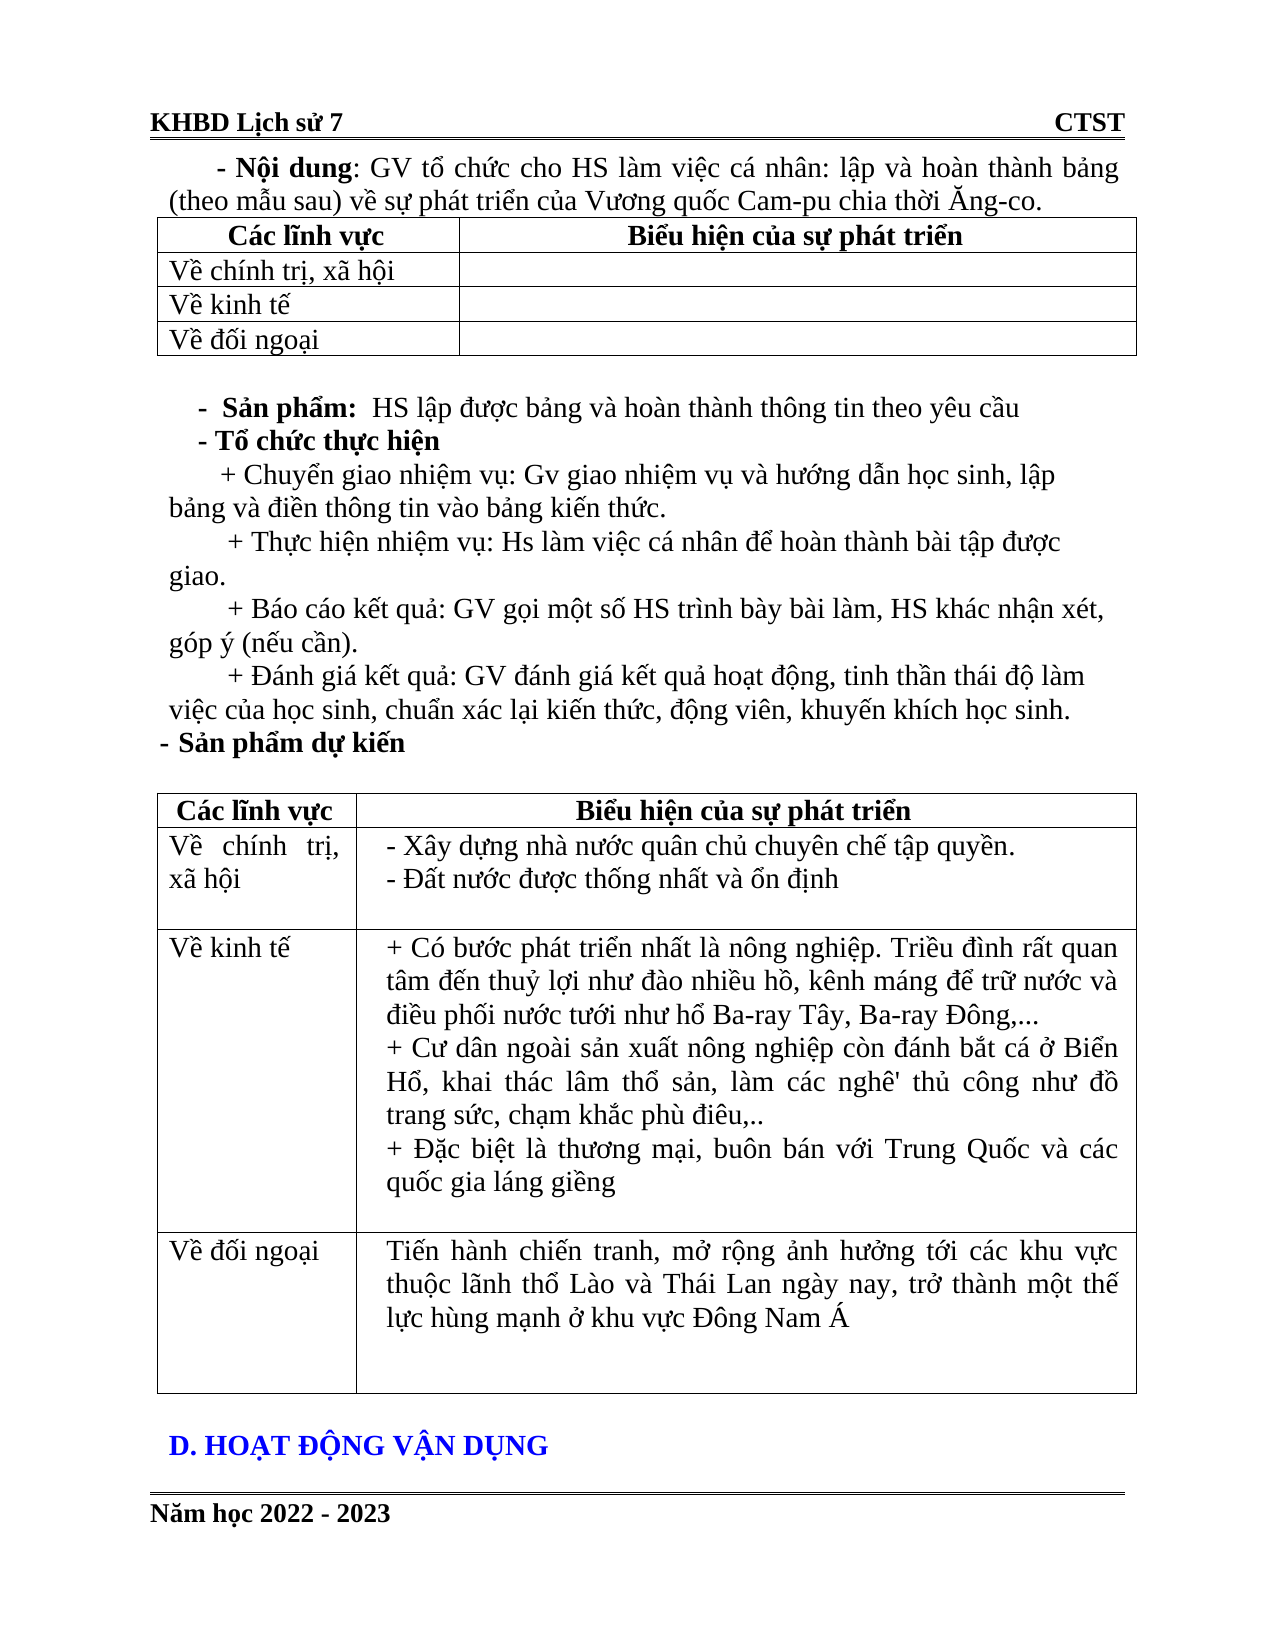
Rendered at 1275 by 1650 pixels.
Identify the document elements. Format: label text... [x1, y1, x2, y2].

text + Chuyển giao nhiệm vụ: Gv giao nhiệm vụ và hướng dẫn học sinh, lập bảng và điền thông tin vào bảng kiến thức. [169, 457, 1120, 524]
table_cell [460, 287, 1136, 321]
table_header Biểu hiện của sự phát triển [357, 794, 1136, 827]
table_cell [460, 253, 1136, 286]
table_cell Về đối ngoại [158, 1233, 356, 1393]
text + Đánh giá kết quả: GV đánh giá kết quả hoạt động, tinh thần thái độ làm việc của học sinh, chuẩn xác lại kiến thức, động viên, khuyến khích học sinh. [169, 658, 1120, 725]
text - Tổ chức thực hiện [168, 423, 1120, 457]
text + Báo cáo kết quả: GV gọi một số HS trình bày bài làm, HS khác nhận xét, góp ý (nếu cần). [169, 591, 1120, 658]
table_cell Về chính trị, xã hội [158, 828, 356, 929]
table_cell Về đối ngoại [158, 322, 459, 355]
table_cell - Xây dựng nhà nước quân chủ chuyên chế tập quyền. - Đất nước được thống nhất và ổn định [357, 828, 1136, 929]
text - Nội dung: GV tổ chức cho HS làm việc cá nhân: lập và hoàn thành bảng (theo mẫu sau) về sự phát triển của Vương quốc Cam-pu chia thời Ăng-co. [168, 150, 1120, 217]
text + Thực hiện nhiệm vụ: Hs làm việc cá nhân để hoàn thành bài tập được giao. [169, 524, 1120, 591]
table_cell + Có bước phát triển nhất là nông nghiệp. Triều đình rất quan tâm đến thuỷ lợi như đào nhiều hồ, kênh máng để trữ nước và điều phối nước tưới như hổ Ba-ray Tây, Ba-ray Đông,... + Cư dân ngoài sản xuất nông nghiệp còn đánh bắt cá ở Biển Hổ, khai thác lâm thổ sản, làm các nghê' thủ công như đồ trang sức, chạm khắc phù điêu,.. + Đặc biệt là thương mại, buôn bán với Trung Quốc và các quốc gia láng giềng [357, 930, 1136, 1232]
text - Sản phẩm: HS lập được bảng và hoàn thành thông tin theo yêu cầu [168, 390, 1120, 423]
table_header Biểu hiện của sự phát triển [460, 218, 1136, 252]
table_cell [460, 322, 1136, 355]
list Sản phẩm dự kiến [159, 725, 1120, 759]
table_cell Về chính trị, xã hội [158, 253, 459, 286]
table_cell Tiến hành chiến tranh, mở rộng ảnh hưởng tới các khu vực thuộc lãnh thổ Lào và Thái Lan ngày nay, trở thành một thế lực hùng mạnh ở khu vực Đông Nam Á [357, 1233, 1136, 1393]
table_header Các lĩnh vực [158, 218, 459, 252]
table_header Các lĩnh vực [158, 794, 356, 827]
text D. HOẠT ĐỘNG VẬN DỤNG [169, 1428, 1120, 1461]
table_cell Về kinh tế [158, 930, 356, 1232]
table_cell Về kinh tế [158, 287, 459, 321]
